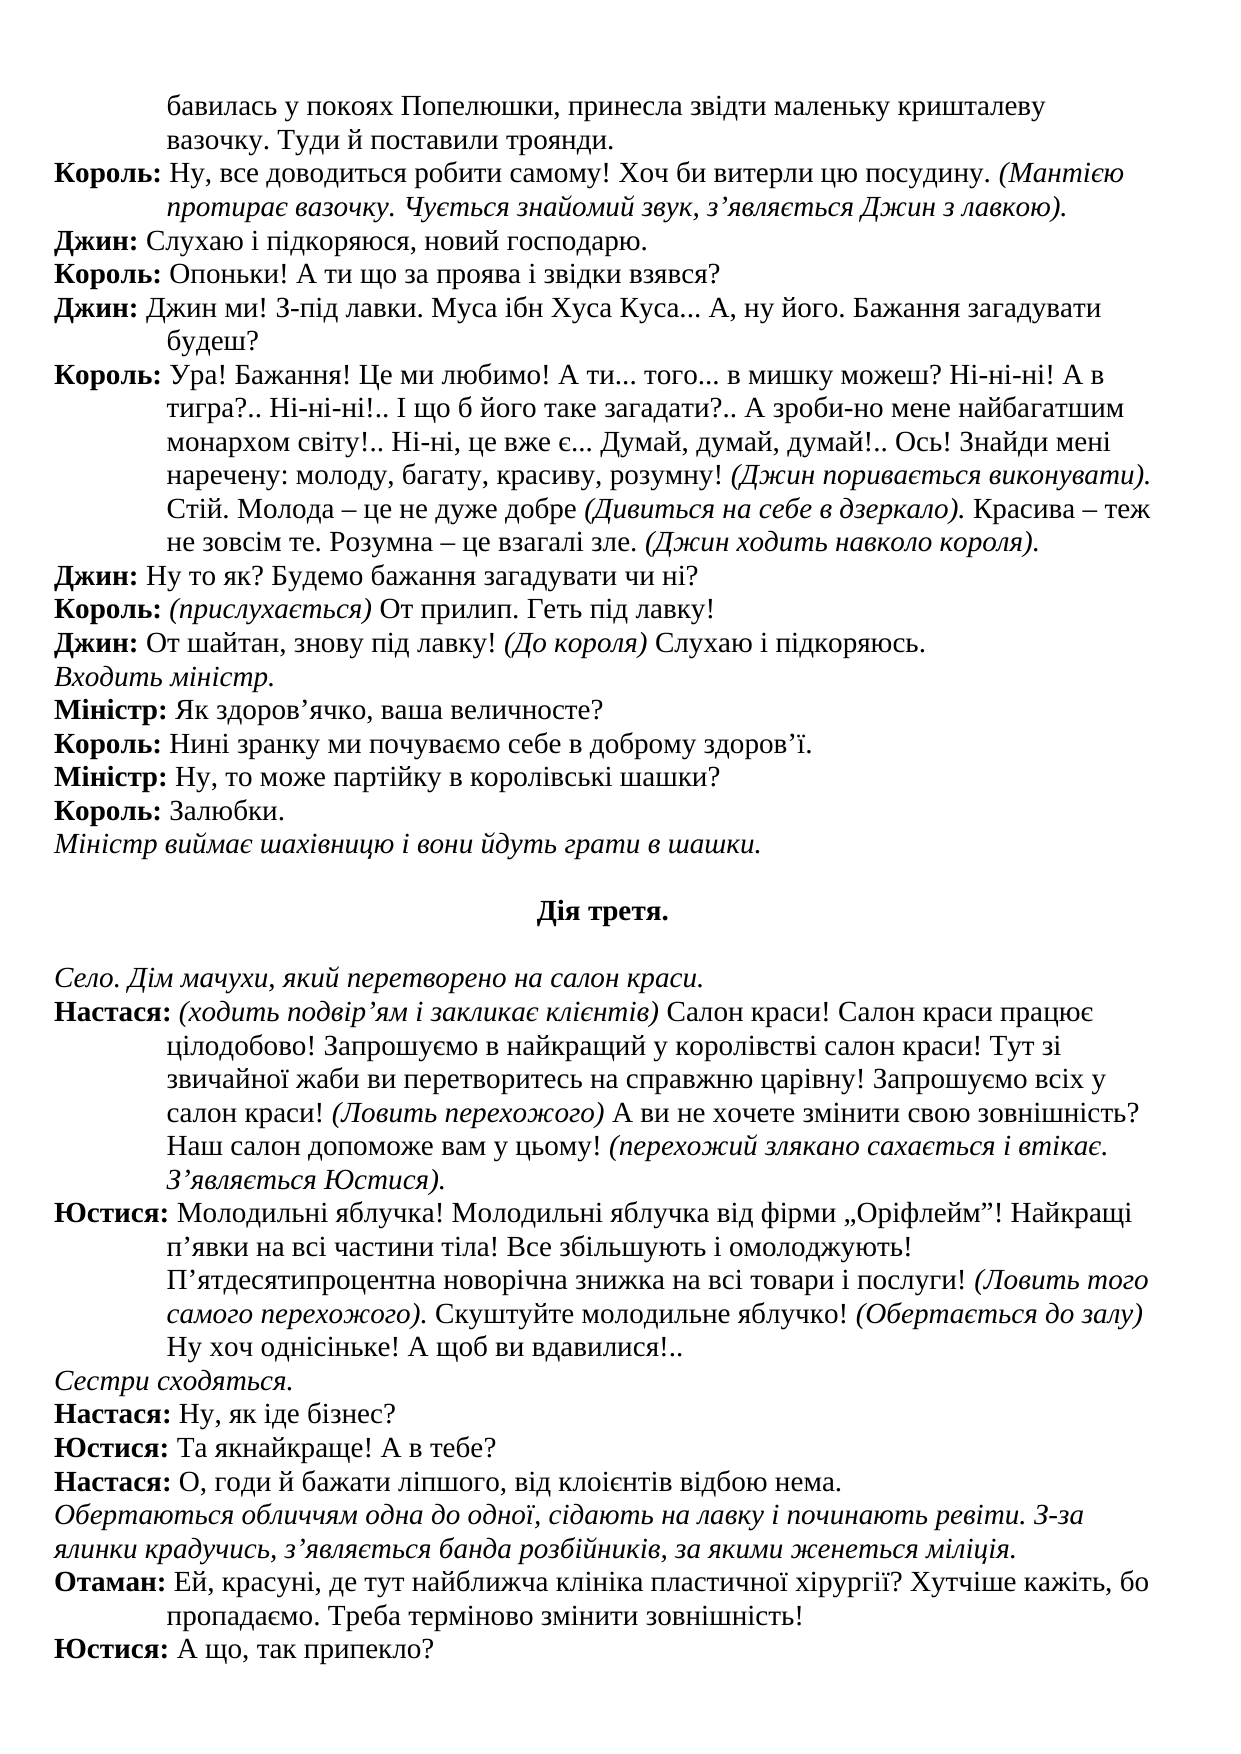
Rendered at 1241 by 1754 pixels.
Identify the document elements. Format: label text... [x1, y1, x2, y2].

text Міністр: Як здоров’ячко, ваша величносте? [54, 692, 1152, 726]
text Дія третя. [54, 893, 1152, 927]
text Сестри сходяться. [54, 1363, 1152, 1397]
text Король: Нині зранку ми почуваємо себе в доброму здоров’ї. [54, 726, 1152, 759]
text Міністр: Ну, то може партійку в королівські шашки? [54, 759, 1152, 793]
text Юстися: Молодильні яблучка! Молодильні яблучка від фірми „Оріфлейм”! Найкращі п’явки на всі частини тіла! Все збільшують і омолоджують! П’ятдесятипроцентна новорічна знижка на всі товари і послуги! (Ловить того самого перехожого). Скуштуйте молодильне яблучко! (Обертається до залу) Ну хоч однісіньке! А щоб ви вдавилися!.. [54, 1195, 1152, 1363]
text Міністр виймає шахівницю і вони йдуть грати в шашки. [54, 826, 1152, 860]
text Входить міністр. [54, 659, 1152, 692]
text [54, 88, 1152, 156]
text Настася: (ходить подвір’ям і закликає клієнтів) Салон краси! Салон краси працює цілодобово! Запрошуємо в найкращий у королівстві салон краси! Тут зі звичайної жаби ви перетворитесь на справжню царівну! Запрошуємо всіх у салон краси! (Ловить перехожого) А ви не хочете змінити свою зовнішність? Наш салон допоможе вам у цьому! (перехожий злякано сахається і втікає. З’являється Юстися). [54, 994, 1152, 1195]
text Джин: Джин ми! З-під лавки. Муса ібн Хуса Куса... А, ну його. Бажання загадувати будеш? [54, 290, 1152, 357]
text Король: Ну, все доводиться робити самому! Хоч би витерли цю посудину. (Мантією протирає вазочку. Чується знайомий звук, з’являється Джин з лавкою). [54, 156, 1152, 223]
text Обертаються обличчям одна до одної, сідають на лавку і починають ревіти. З-за ялинки крадучись, з’являється банда розбійників, за якими женеться міліція. [54, 1497, 1152, 1564]
text Король: Ура! Бажання! Це ми любимо! А ти... того... в мишку можеш? Ні-ні-ні! А в тигра?.. Ні-ні-ні!.. І що б його таке загадати?.. А зроби-но мене найбагатшим монархом світу!.. Ні-ні, це вже є... Думай, думай, думай!.. Ось! Знайди мені наречену: молоду, багату, красиву, розумну! (Джин поривається виконувати). Стій. Молода – це не дуже добре (Дивиться на себе в дзеркало). Красива – теж не зовсім те. Розумна – це взагалі зле. (Джин ходить навколо короля). [54, 357, 1152, 558]
text Джин: Ну то як? Будемо бажання загадувати чи ні? [54, 558, 1152, 592]
text Настася: Ну, як іде бізнес? [54, 1397, 1152, 1430]
text Король: Опоньки! А ти що за проява і звідки взявся? [54, 256, 1152, 290]
text Джин: Слухаю і підкоряюся, новий господарю. [54, 223, 1152, 256]
text Юстися: А що, так припекло? [54, 1631, 1152, 1665]
text Село. Дім мачухи, який перетворено на салон краси. [54, 961, 1152, 994]
text Король: (прислухається) От прилип. Геть під лавку! [54, 592, 1152, 625]
text Настася: О, годи й бажати ліпшого, від клоієнтів відбою нема. [54, 1464, 1152, 1497]
text Джин: От шайтан, знову під лавку! (До короля) Слухаю і підкоряюсь. [54, 625, 1152, 659]
text Юстися: Та якнайкраще! А в тебе? [54, 1430, 1152, 1464]
text Король: Залюбки. [54, 793, 1152, 826]
text Отаман: Ей, красуні, де тут найближча клініка пластичної хірургії? Хутчіше кажіть, бо пропадаємо. Треба терміново змінити зовнішність! [54, 1564, 1152, 1631]
